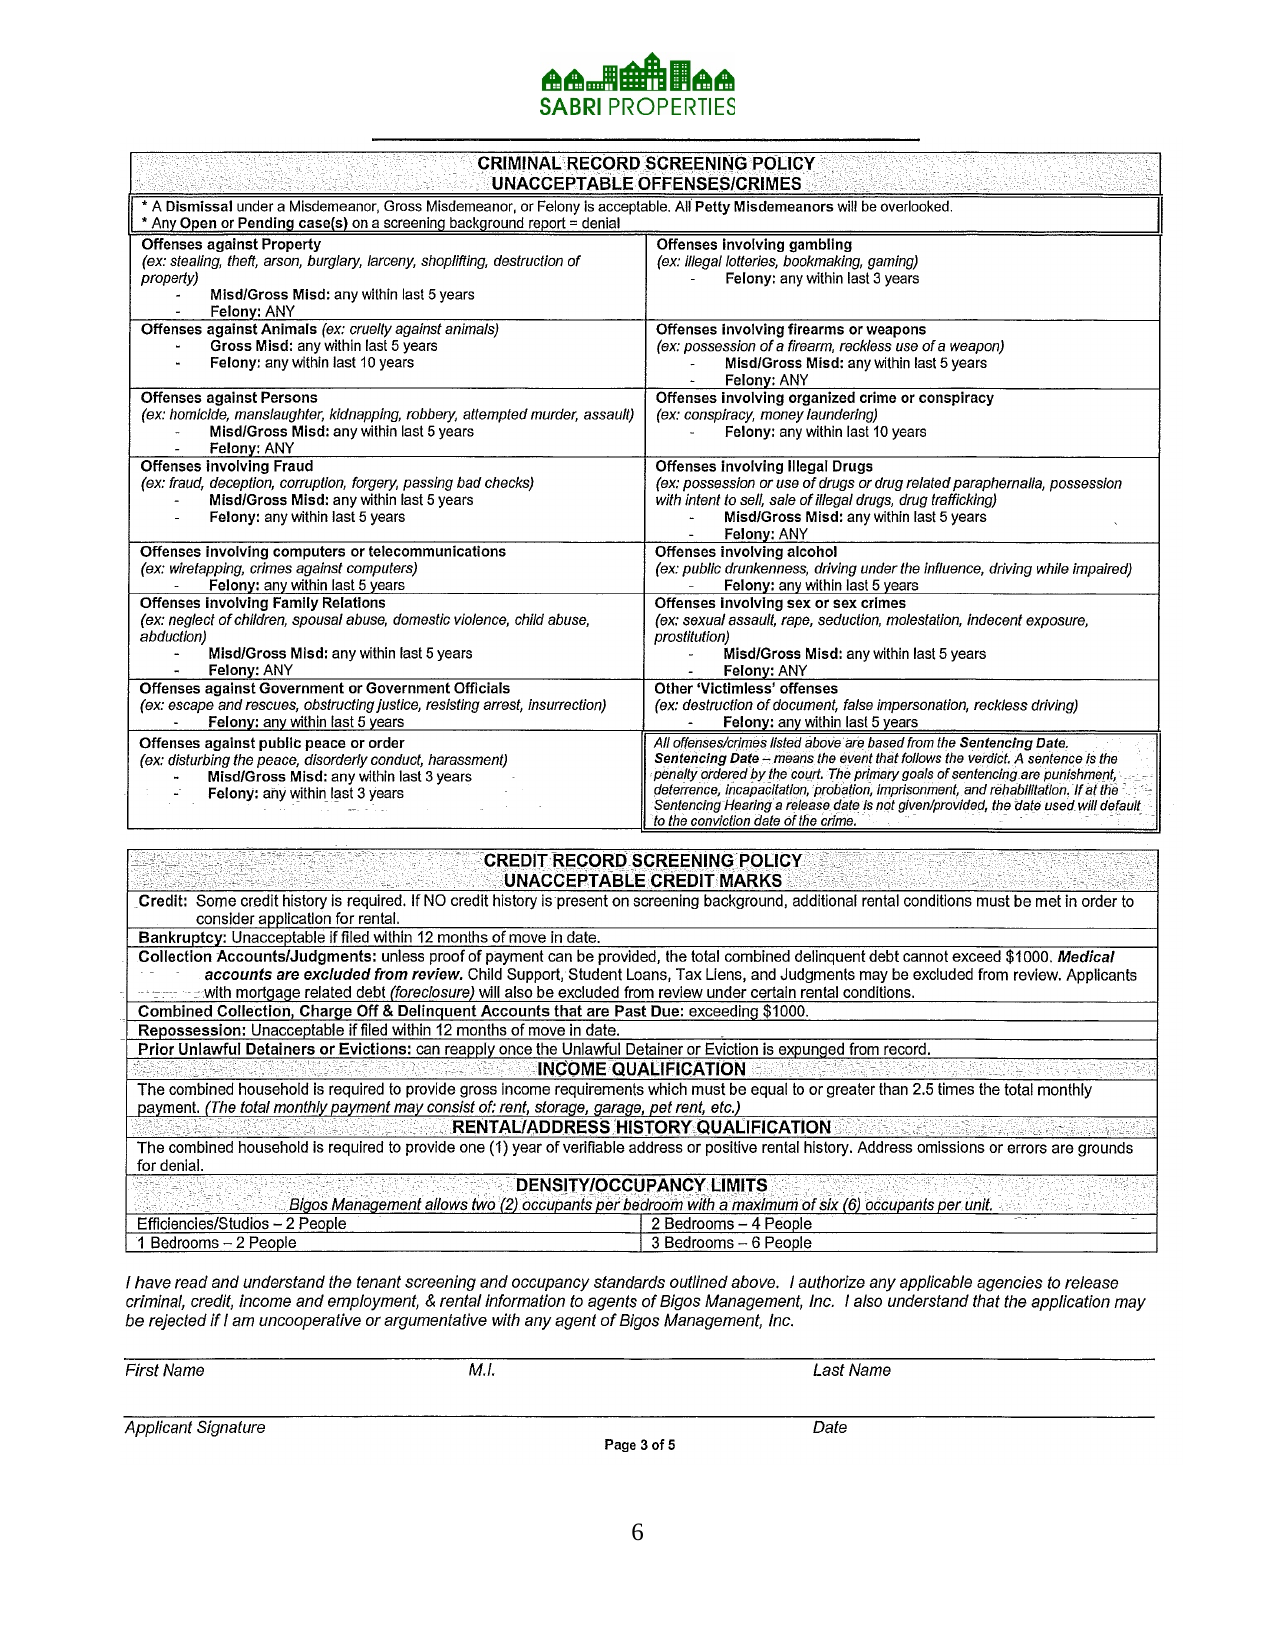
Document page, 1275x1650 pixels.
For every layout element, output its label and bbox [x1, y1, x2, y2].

picture [540, 52, 735, 115]
picture [120, 137, 1183, 1465]
